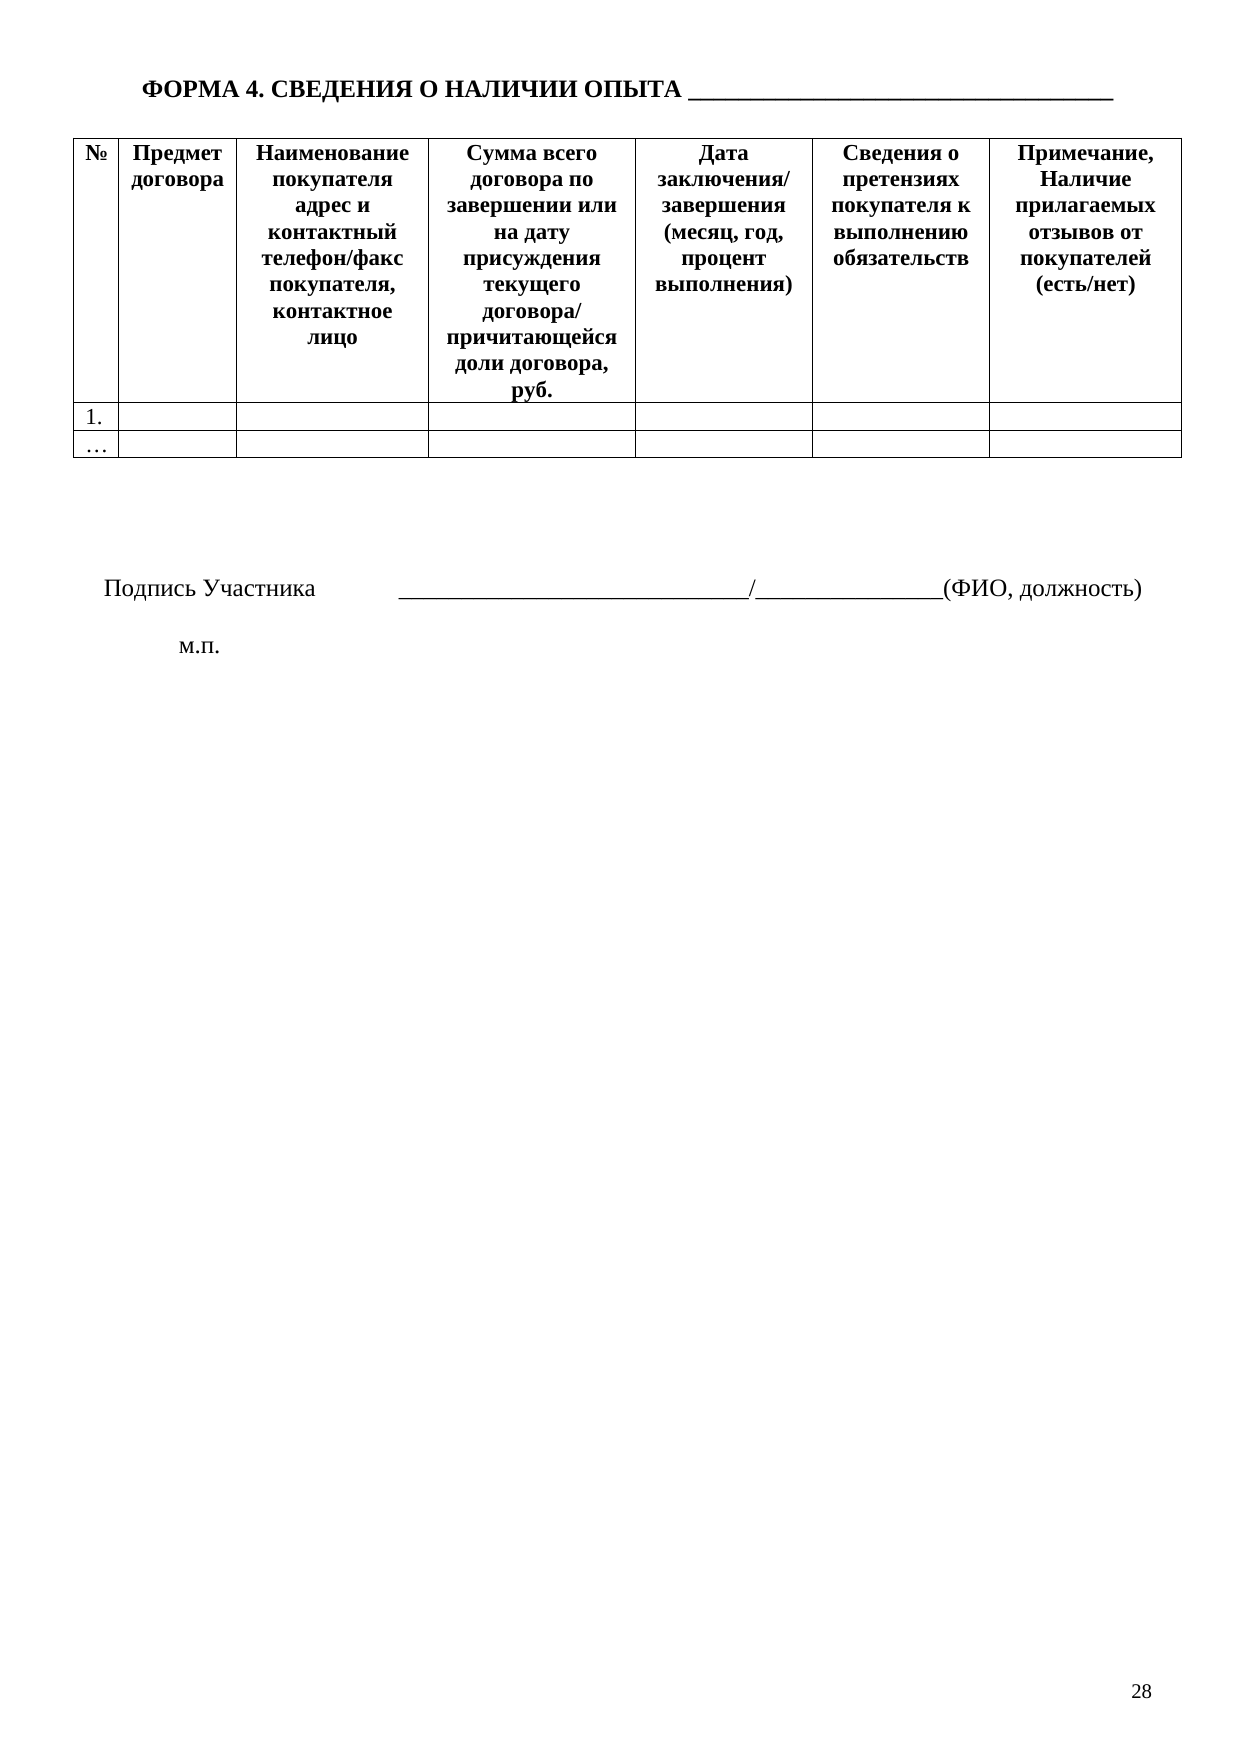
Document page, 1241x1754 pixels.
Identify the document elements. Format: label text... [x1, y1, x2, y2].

table_header Сведения о претензиях покупателя к выполнению обязательств [813, 139, 989, 402]
table_cell [429, 403, 635, 429]
table_cell [119, 403, 236, 429]
table_cell [119, 431, 236, 457]
table_cell [813, 431, 989, 457]
table_cell [990, 431, 1181, 457]
table_header Сумма всего договора по завершении или на дату присуждения текущего договора/ причитающейся доли договора, руб. [429, 139, 635, 402]
text ФОРМА 4. СВЕДЕНИЯ О НАЛИЧИИ ОПЫТА __________________________________ [103, 74, 1152, 103]
table_cell [636, 431, 812, 457]
table_header № [74, 139, 118, 402]
table_header Предмет договора [119, 139, 236, 402]
table_cell [237, 431, 428, 457]
table_cell 1. [74, 403, 118, 429]
table_header Дата заключения/ завершения (месяц, год, процент выполнения) [636, 139, 812, 402]
table_cell [237, 403, 428, 429]
table_header Примечание, Наличие прилагаемых отзывов от покупателей (есть/нет) [990, 139, 1181, 402]
table_cell [813, 403, 989, 429]
table_cell … [74, 431, 118, 457]
table_cell [429, 431, 635, 457]
text м.п. [103, 631, 1152, 659]
table_header Наименование покупателя адрес и контактный телефон/факс покупателя, контактное лицо [237, 139, 428, 402]
table_cell [990, 403, 1181, 429]
table_cell [636, 403, 812, 429]
text Подпись Участника ____________________________/_______________(ФИО, должность) [103, 573, 1152, 602]
